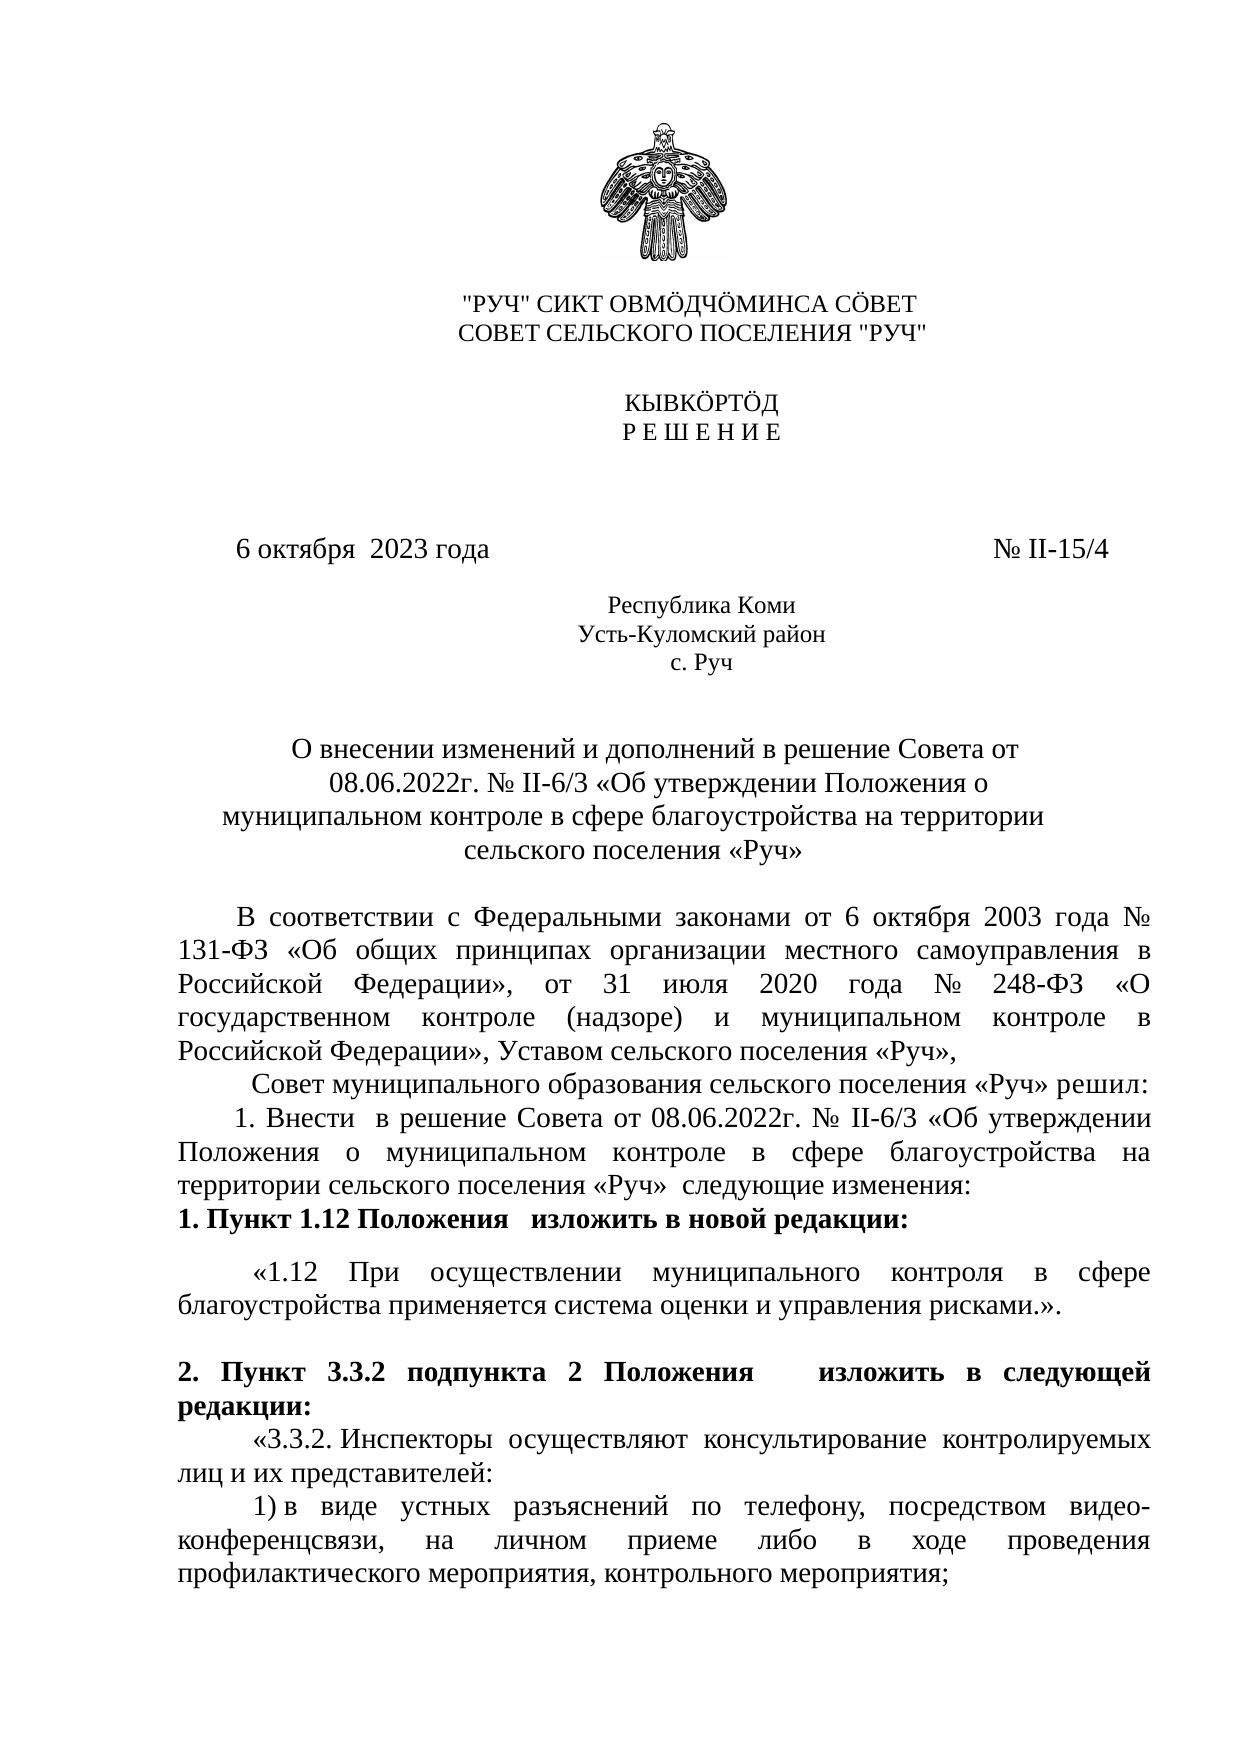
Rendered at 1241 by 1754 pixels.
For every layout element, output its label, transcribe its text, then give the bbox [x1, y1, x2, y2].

text 6 октября 2023 года № II-15/4 [177, 531, 1152, 564]
text «1.12 При осуществлении муниципального контроля в сфере благоустройства применяется система оценки и управления рисками.». [177, 1254, 1152, 1321]
text Усть-Куломский район [177, 619, 1152, 647]
text 1. Пункт 1.12 Положения изложить в новой редакции: [177, 1201, 1152, 1234]
text 2. Пункт 3.3.2 подпункта 2 Положения изложить в следующей редакции: [177, 1354, 1152, 1421]
text Р Е Ш Е Н И Е [177, 417, 1152, 445]
text с. Руч [177, 647, 1152, 676]
text В соответствии с Федеральными законами от 6 октября 2003 года № 131-ФЗ «Об общих принципах организации местного самоуправления в Российской Федерации», от 31 июля 2020 года № 248-ФЗ «О государственном контроле (надзоре) и муниципальном контроле в Российской Федерации», Уставом сельского поселения «Руч», [177, 899, 1152, 1067]
picture [598, 118, 730, 261]
text «3.3.2. Инспекторы осуществляют консультирование контролируемых лиц и их представителей: [177, 1421, 1152, 1488]
text 1. Внести в решение Совета от 08.06.2022г. № II-6/3 «Об утверждении Положения о муниципальном контроле в сфере благоустройства на территории сельского поселения «Руч» следующие изменения: [177, 1100, 1152, 1201]
text "РУЧ" СИКТ ОВМÖДЧÖМИНСА СÖВЕТ [177, 289, 1152, 318]
text Совет муниципального образования сельского поселения «Руч» решил: [177, 1067, 1152, 1100]
text СОВЕТ СЕЛЬСКОГО ПОСЕЛЕНИЯ "РУЧ" [177, 318, 1152, 347]
text Республика Коми [177, 590, 1152, 619]
text 08.06.2022г. № II-6/3 «Об утверждении Положения о муниципальном контроле в сфере благоустройства на территории сельского поселения «Руч» [177, 765, 1089, 865]
text КЫВКÖРТÖД [177, 388, 1152, 417]
text 1) в виде устных разъяснений по телефону, посредством видео-конференцсвязи, на личном приеме либо в ходе проведения профилактического мероприятия, контрольного мероприятия; [177, 1488, 1152, 1589]
text О внесении изменений и дополнений в решение Совета от [177, 731, 1089, 765]
